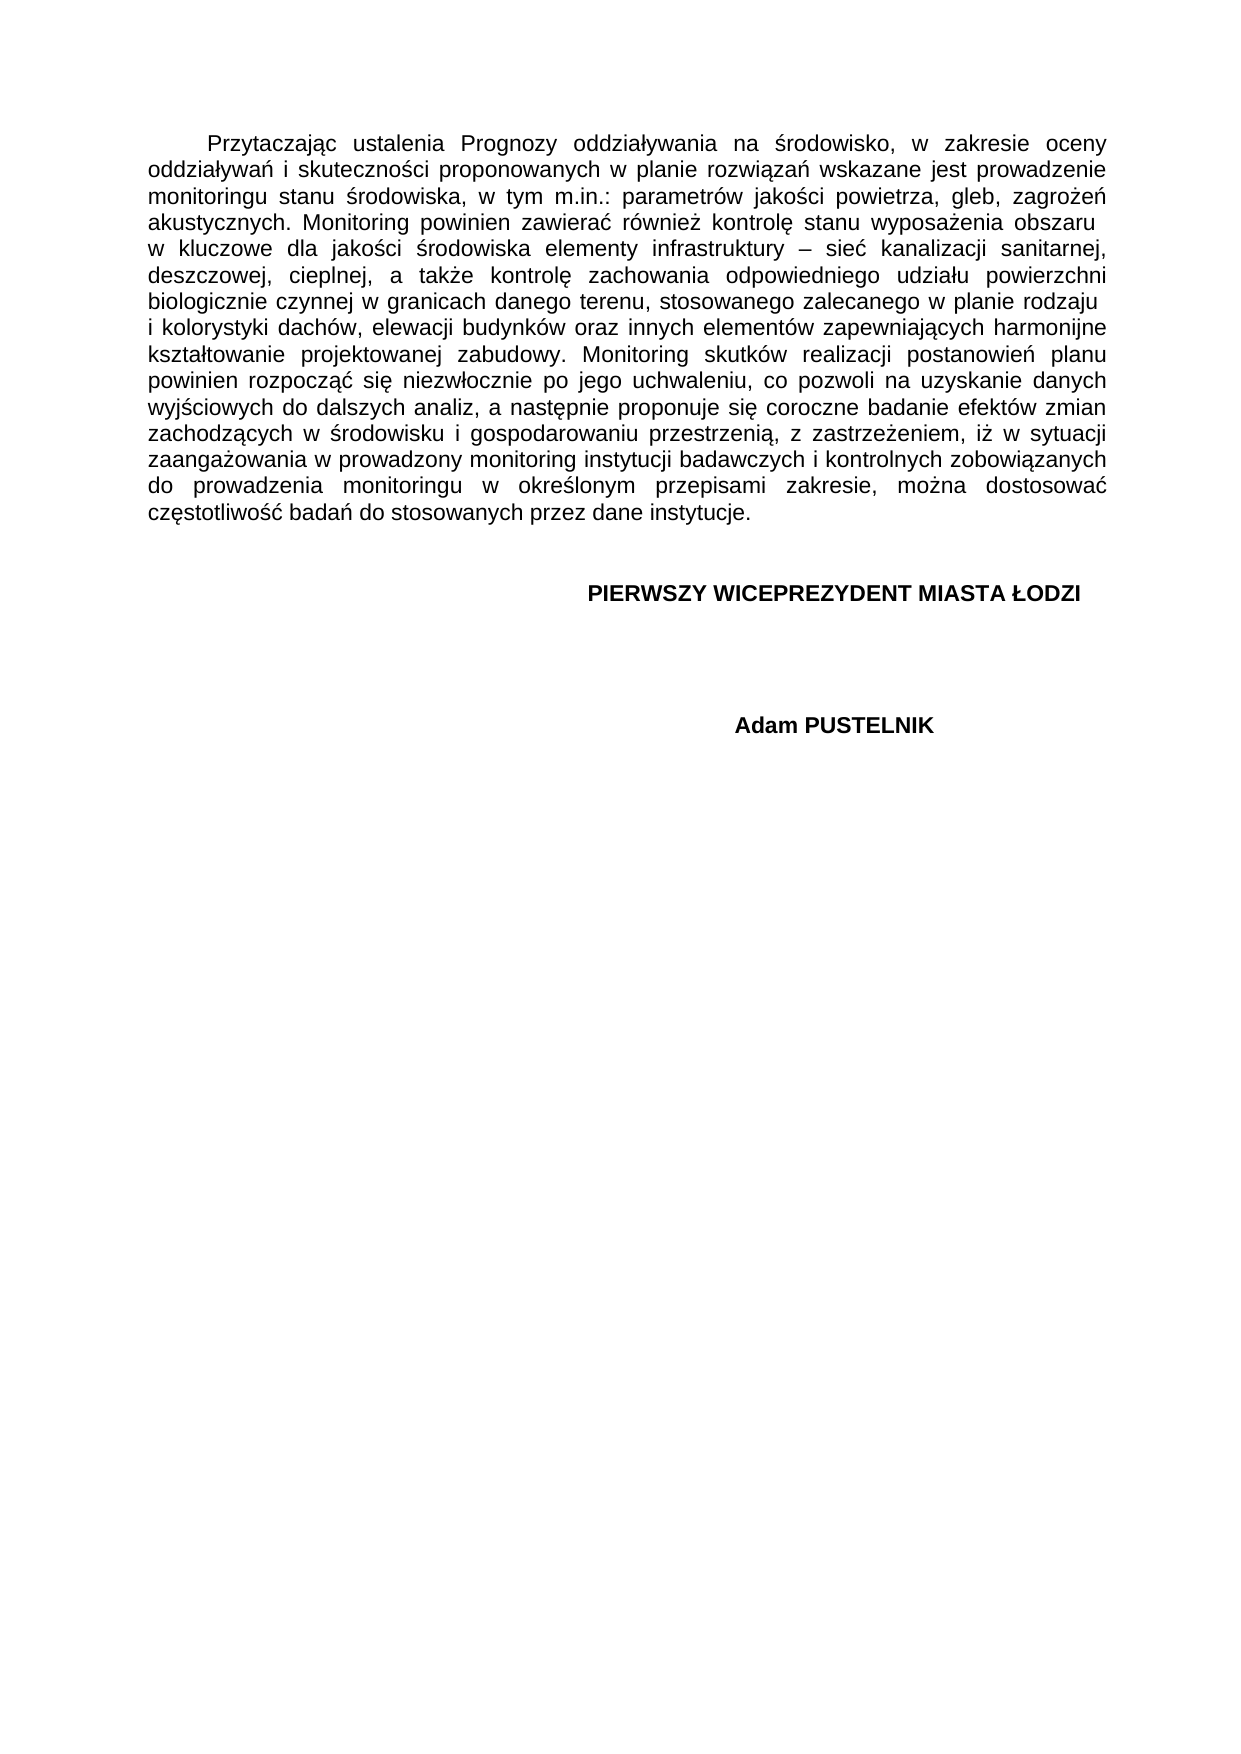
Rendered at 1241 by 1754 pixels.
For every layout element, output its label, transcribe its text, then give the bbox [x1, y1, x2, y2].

text Przytaczając ustalenia Prognozy oddziaływania na środowisko, w zakresie oceny oddziaływań i skuteczności proponowanych w planie rozwiązań wskazane jest prowadzenie monitoringu stanu środowiska, w tym m.in.: parametrów jakości powietrza, gleb, zagrożeń akustycznych. Monitoring powinien zawierać również kontrolę stanu wyposażenia obszaru w kluczowe dla jakości środowiska elementy infrastruktury – sieć kanalizacji sanitarnej, deszczowej, cieplnej, a także kontrolę zachowania odpowiedniego udziału powierzchni biologicznie czynnej w granicach danego terenu, stosowanego zalecanego w planie rodzaju i kolorystyki dachów, elewacji budynków oraz innych elementów zapewniających harmonijne kształtowanie projektowanej zabudowy. Monitoring skutków realizacji postanowień planu powinien rozpocząć się niezwłocznie po jego uchwaleniu, co pozwoli na uzyskanie danych wyjściowych do dalszych analiz, a następnie proponuje się coroczne badanie efektów zmian zachodzących w środowisku i gospodarowaniu przestrzenią, z zastrzeżeniem, iż w sytuacji zaangażowania w prowadzony monitoring instytucji badawczych i kontrolnych zobowiązanych do prowadzenia monitoringu w określonym przepisami zakresie, można dostosować częstotliwość badań do stosowanych przez dane instytucje. [148, 130, 1107, 525]
text Adam PUSTELNIK [561, 712, 1107, 738]
text PIERWSZY WICEPREZYDENT MIASTA ŁODZI [561, 580, 1107, 607]
